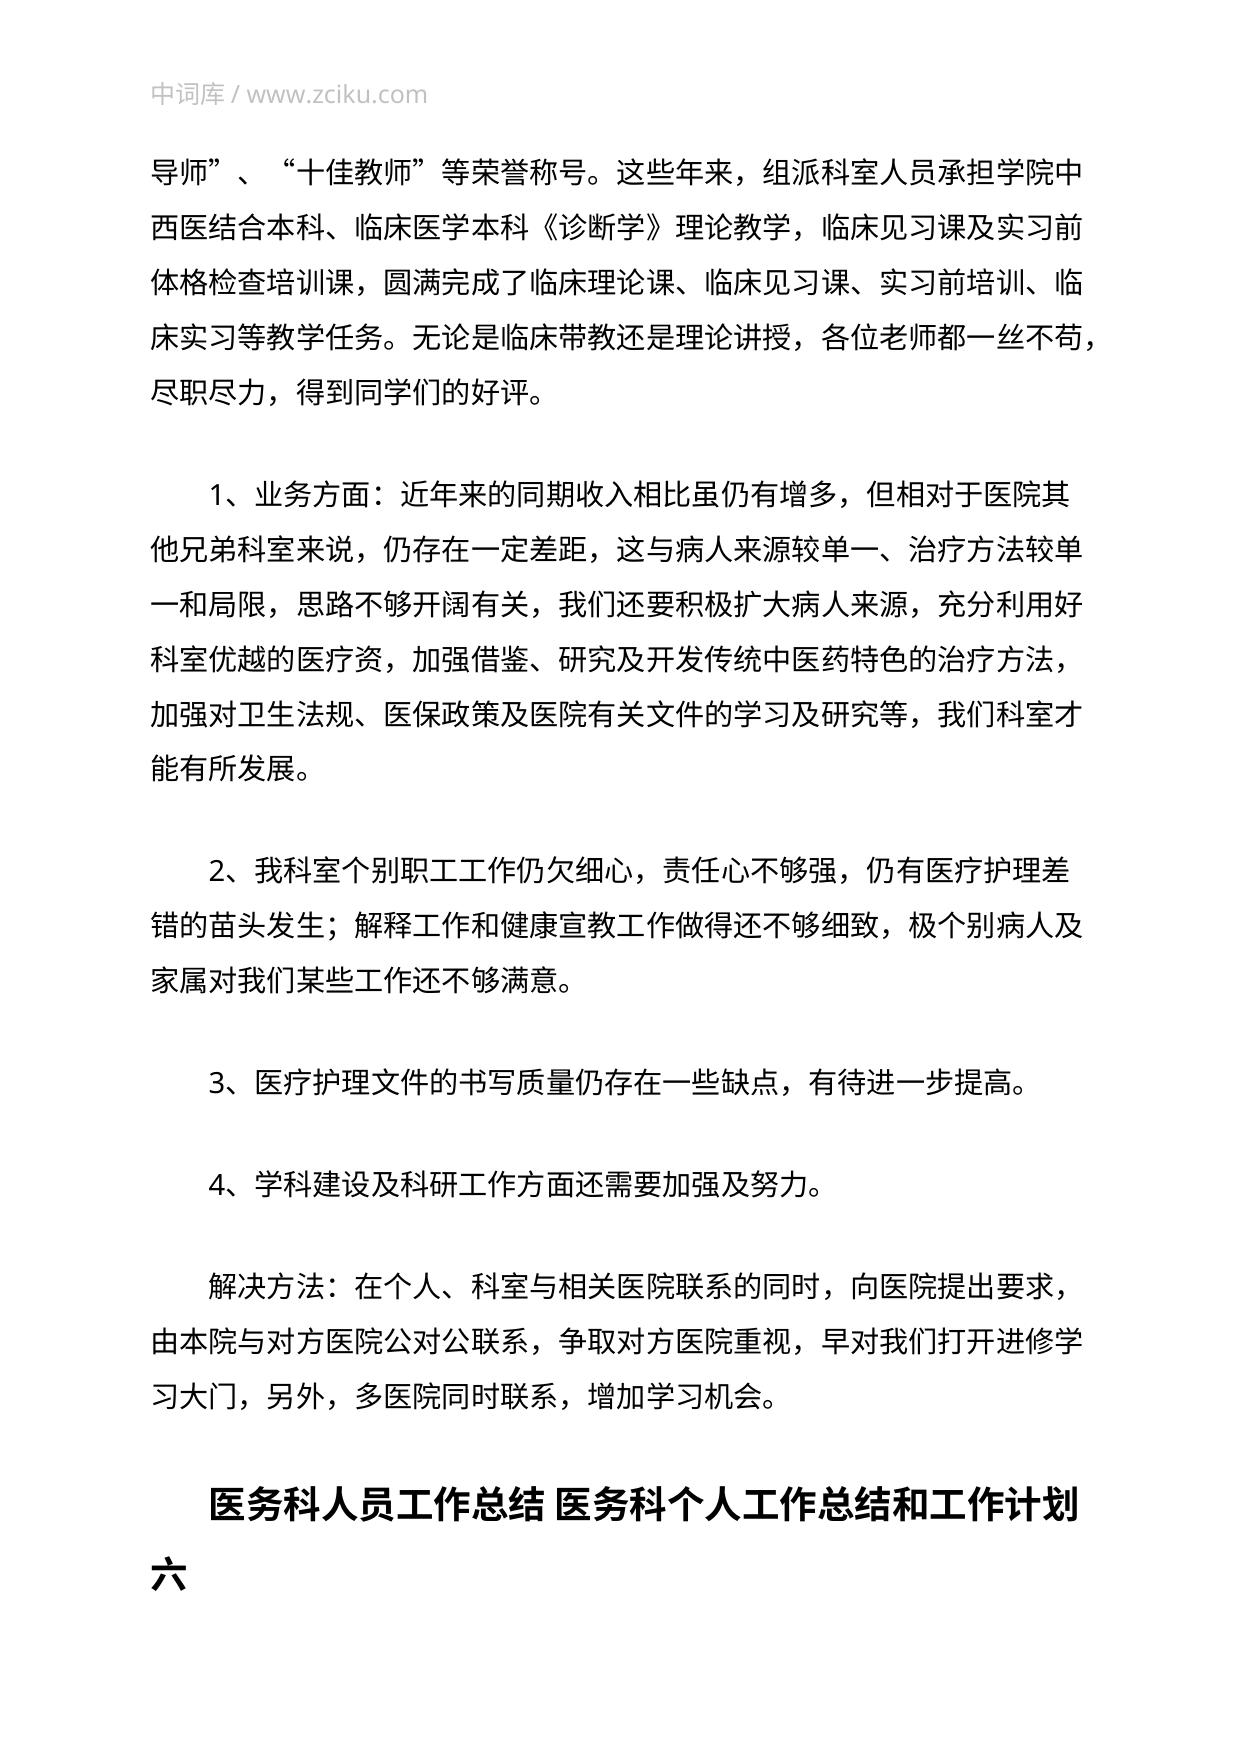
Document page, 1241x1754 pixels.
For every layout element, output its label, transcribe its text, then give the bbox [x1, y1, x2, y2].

text 解决方法：在个人、科室与相关医院联系的同时，向医院提出要求，由本院与对方医院公对公联系，争取对方医院重视，早对我们打开进修学习大门，另外，多医院同时联系，增加学习机会。 [150, 1263, 1090, 1415]
text 3、医疗护理文件的书写质量仍存在一些缺点，有待进一步提高。 [150, 1059, 1090, 1102]
text 医务科人员工作总结 医务科个人工作总结和工作计划六 [150, 1475, 1090, 1600]
text 4、学科建设及科研工作方面还需要加强及努力。 [150, 1161, 1090, 1204]
text 1、业务方面：近年来的同期收入相比虽仍有增多，但相对于医院其他兄弟科室来说，仍存在一定差距，这与病人来源较单一、治疗方法较单一和局限，思路不够开阔有关，我们还要积极扩大病人来源，充分利用好科室优越的医疗资，加强借鉴、研究及开发传统中医药特色的治疗方法，加强对卫生法规、医保政策及医院有关文件的学习及研究等，我们科室才能有所发展。 [150, 471, 1090, 788]
text 2、我科室个别职工工作仍欠细心，责任心不够强，仍有医疗护理差错的苗头发生；解释工作和健康宣教工作做得还不够细致，极个别病人及家属对我们某些工作还不够满意。 [150, 848, 1090, 1000]
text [150, 150, 1090, 412]
